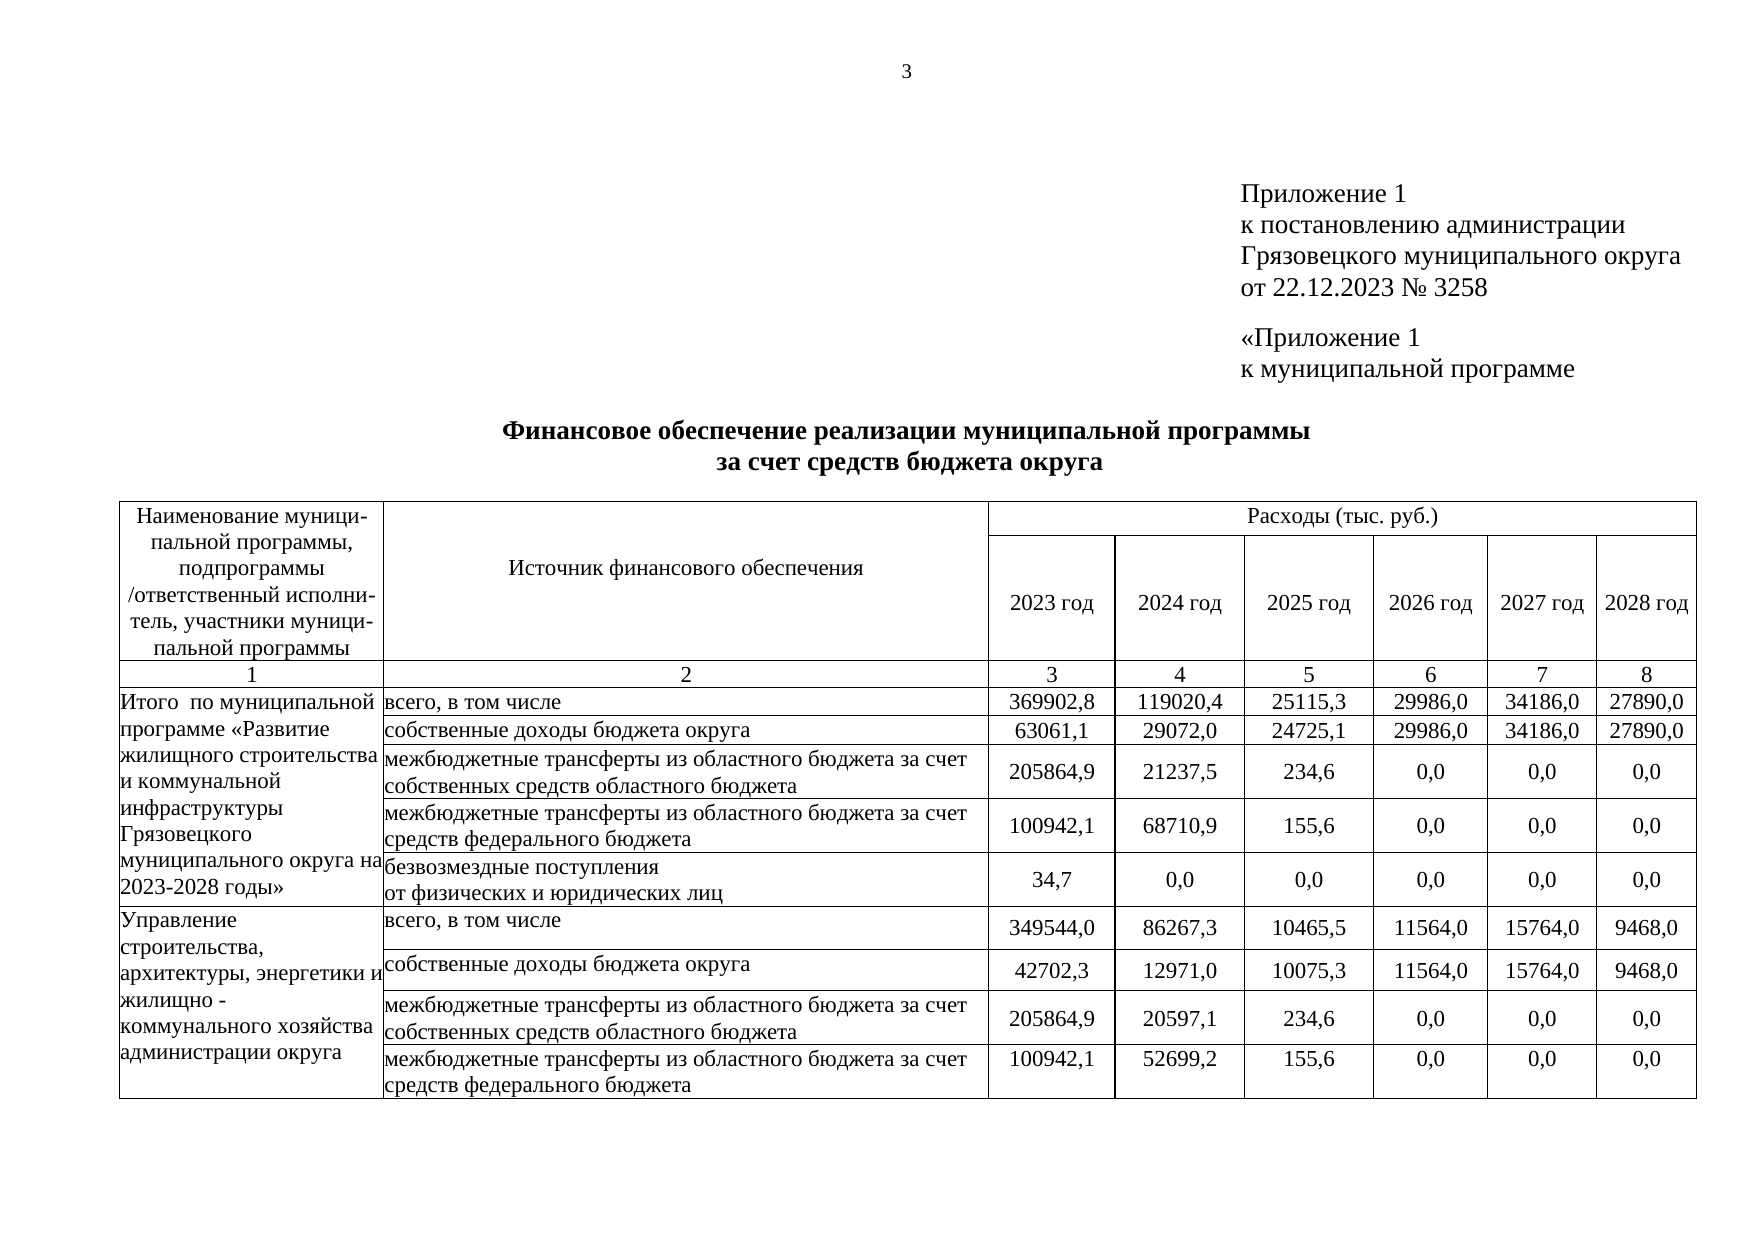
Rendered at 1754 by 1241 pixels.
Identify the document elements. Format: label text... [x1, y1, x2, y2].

table_cell собственные доходы бюджета округа [384, 950, 988, 990]
table_cell Итого по муниципальной программе «Развитие жилищного строительства и коммунальной инфраструктуры Грязовецкого муниципального округа на 2023-2028 годы» [120, 688, 383, 906]
table_cell 34186,0 [1488, 716, 1596, 744]
table_cell 0,0 [1116, 853, 1244, 906]
table_cell межбюджетные трансферты из областного бюджета за счет собственных средств областного бюджета [384, 991, 988, 1044]
table_cell 205864,9 [989, 745, 1114, 798]
table_cell 52699,2 [1116, 1045, 1244, 1098]
table_cell 11564,0 [1374, 950, 1487, 990]
table_cell 2024 год [1116, 536, 1244, 660]
table_cell 0,0 [1597, 991, 1696, 1044]
table_cell 0,0 [1488, 853, 1596, 906]
table_cell Управление строительства, архитектуры, энергетики и жилищно - коммунального хозяйства администрации округа [120, 907, 383, 1098]
table_cell 10075,3 [1245, 950, 1373, 990]
table_cell 0,0 [1597, 799, 1696, 852]
table_cell 234,6 [1245, 745, 1373, 798]
table_cell 0,0 [1245, 853, 1373, 906]
table_cell 3 [989, 661, 1114, 687]
table_cell 10465,5 [1245, 907, 1373, 949]
text за счет средств бюджета округа [118, 446, 1695, 477]
table_cell 29986,0 [1374, 716, 1487, 744]
table_cell 2027 год [1488, 536, 1596, 660]
table_cell 2023 год [989, 536, 1114, 660]
table_cell 0,0 [1374, 991, 1487, 1044]
table_cell 234,6 [1245, 991, 1373, 1044]
text «Приложение 1 [1240, 321, 1695, 352]
table_cell 1 [120, 661, 383, 687]
table_cell 205864,9 [989, 991, 1114, 1044]
text от 22.12.2023 № 3258 [1240, 271, 1695, 302]
text к постановлению администрации [1240, 208, 1695, 239]
table_cell 25115,3 [1245, 688, 1373, 715]
table_cell 0,0 [1597, 745, 1696, 798]
table_cell 2 [384, 661, 988, 687]
table_cell 6 [1374, 661, 1487, 687]
table_cell 155,6 [1245, 1045, 1373, 1098]
table_cell 155,6 [1245, 799, 1373, 852]
table_cell 2028 год [1597, 536, 1696, 660]
text к муниципальной программе [1240, 352, 1695, 383]
table_cell 5 [1245, 661, 1373, 687]
table_cell межбюджетные трансферты из областного бюджета за счет собственных средств областного бюджета [384, 745, 988, 798]
text Приложение 1 [1240, 177, 1695, 208]
table_cell 369902,8 [989, 688, 1114, 715]
table_cell 119020,4 [1116, 688, 1244, 715]
table_cell 2026 год [1374, 536, 1487, 660]
table_cell 11564,0 [1374, 907, 1487, 949]
table_cell 20597,1 [1116, 991, 1244, 1044]
table_cell 0,0 [1374, 799, 1487, 852]
table_cell межбюджетные трансферты из областного бюджета за счет средств федерального бюджета [384, 799, 988, 852]
table_cell 29072,0 [1116, 716, 1244, 744]
table_cell 9468,0 [1597, 950, 1696, 990]
table_header Наименование муниципальной программы, подпрограммы /ответственный исполнитель, участники муниципальной программы [120, 502, 383, 660]
table_cell 34,7 [989, 853, 1114, 906]
table_header Расходы (тыс. руб.) [989, 502, 1696, 535]
table_cell 0,0 [1374, 1045, 1487, 1098]
table_cell всего, в том числе [384, 907, 988, 949]
table_cell всего, в том числе [384, 688, 988, 715]
table_cell 100942,1 [989, 1045, 1114, 1098]
table_cell 68710,9 [1116, 799, 1244, 852]
table_cell межбюджетные трансферты из областного бюджета за счет средств федерального бюджета [384, 1045, 988, 1098]
table_cell 15764,0 [1488, 907, 1596, 949]
table_cell 24725,1 [1245, 716, 1373, 744]
text Финансовое обеспечение реализации муниципальной программы [118, 414, 1695, 446]
table_cell 8 [1597, 661, 1696, 687]
table_cell 0,0 [1374, 745, 1487, 798]
table_cell 7 [1488, 661, 1596, 687]
table_cell 0,0 [1488, 991, 1596, 1044]
table_cell 21237,5 [1116, 745, 1244, 798]
table_cell 9468,0 [1597, 907, 1696, 949]
table_cell 34186,0 [1488, 688, 1596, 715]
table_cell 12971,0 [1116, 950, 1244, 990]
table_cell 2025 год [1245, 536, 1373, 660]
table_cell 0,0 [1488, 1045, 1596, 1098]
table_cell 0,0 [1597, 1045, 1696, 1098]
table_cell 0,0 [1488, 745, 1596, 798]
table_cell 63061,1 [989, 716, 1114, 744]
table_cell 27890,0 [1597, 716, 1696, 744]
text Грязовецкого муниципального округа [1240, 239, 1695, 271]
table_cell 86267,3 [1116, 907, 1244, 949]
table_cell 29986,0 [1374, 688, 1487, 715]
table_cell 0,0 [1374, 853, 1487, 906]
table_cell безвозмездные поступления от физических и юридических лиц [384, 853, 988, 906]
table_cell 27890,0 [1597, 688, 1696, 715]
table_cell 4 [1116, 661, 1244, 687]
table_header Источник финансового обеспечения [384, 502, 988, 660]
table_cell 349544,0 [989, 907, 1114, 949]
table_cell 15764,0 [1488, 950, 1596, 990]
table_cell 0,0 [1597, 853, 1696, 906]
table_cell 100942,1 [989, 799, 1114, 852]
table_cell 0,0 [1488, 799, 1596, 852]
table_cell 42702,3 [989, 950, 1114, 990]
table_cell собственные доходы бюджета округа [384, 716, 988, 744]
